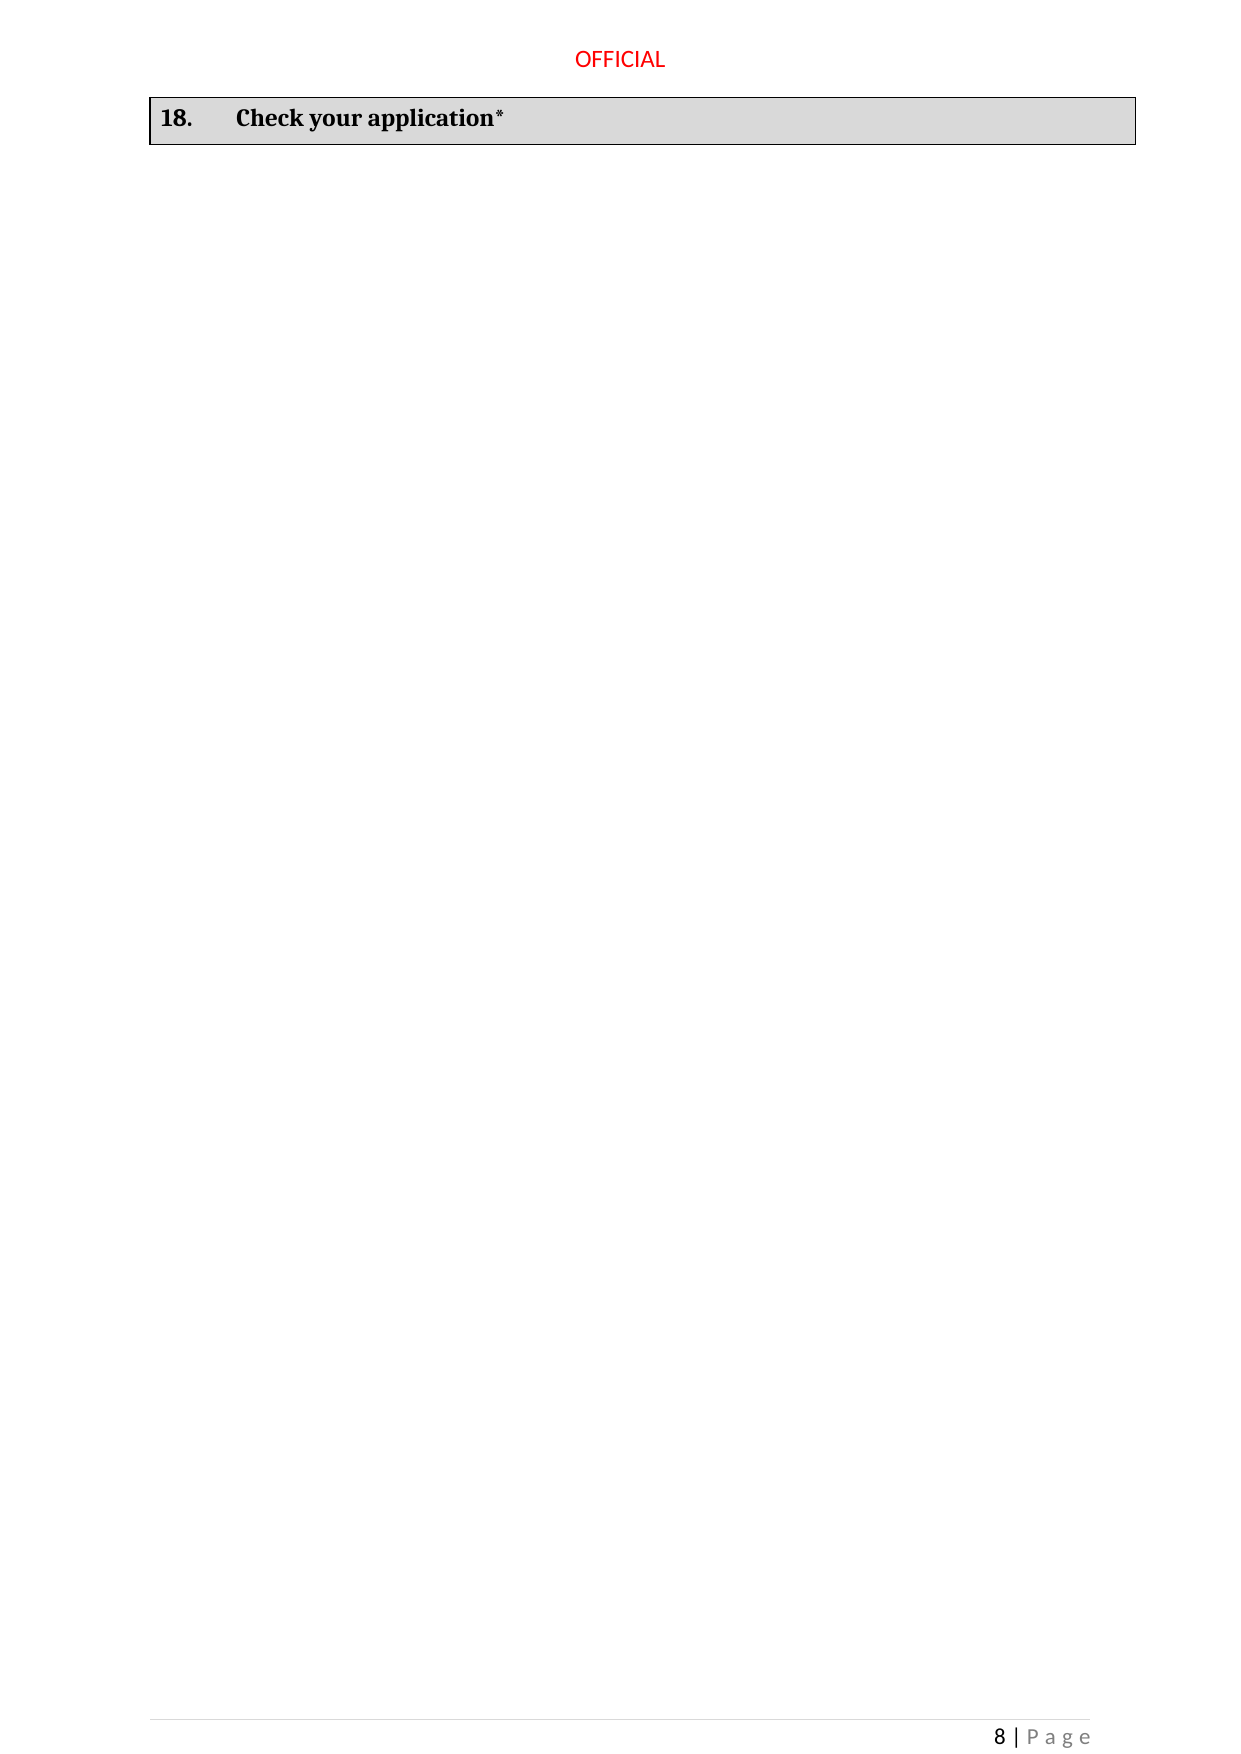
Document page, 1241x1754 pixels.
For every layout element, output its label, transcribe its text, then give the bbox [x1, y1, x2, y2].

table_header 18. Check your application* [151, 98, 1135, 144]
